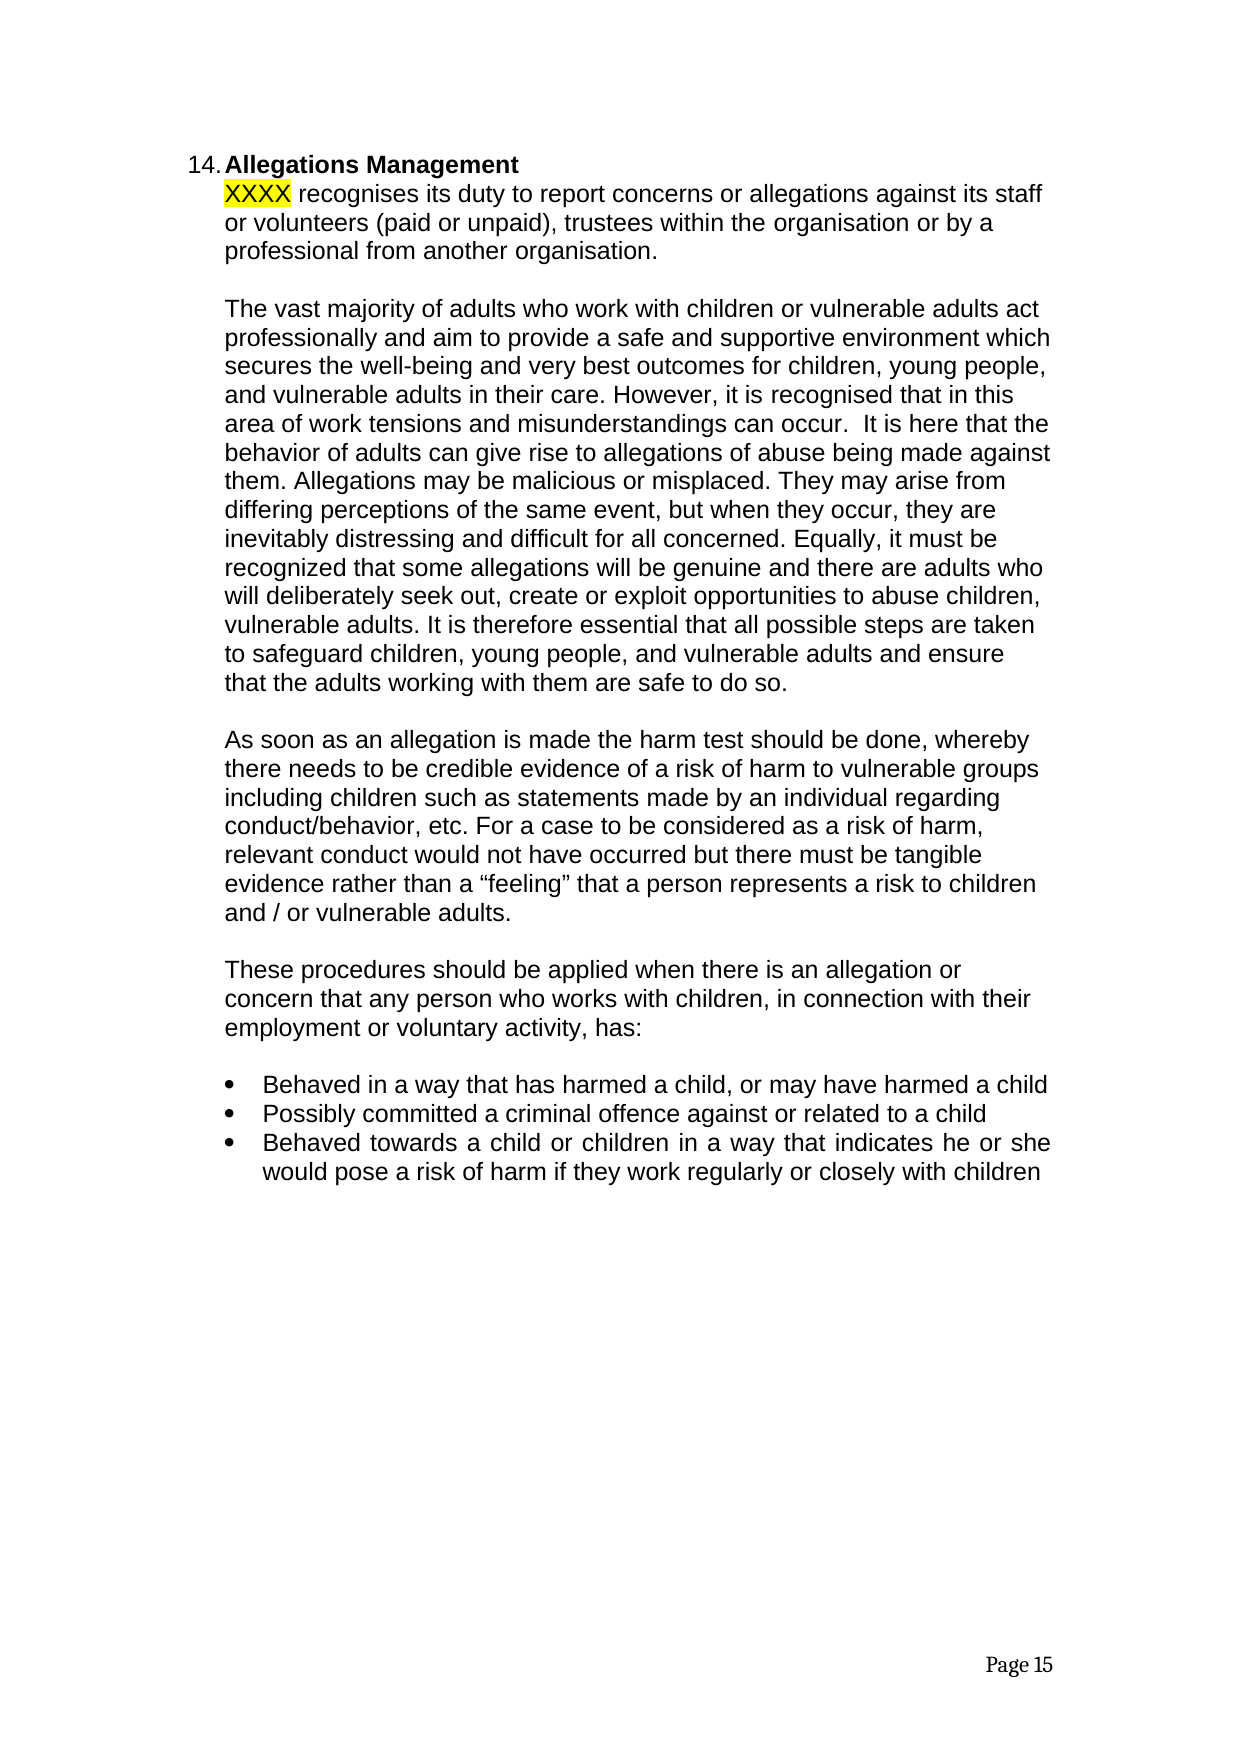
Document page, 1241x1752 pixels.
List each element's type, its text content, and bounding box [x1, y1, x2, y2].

list Possibly committed a criminal offence against or related to a child [225, 1099, 1053, 1128]
list Behaved towards a child or children in a way that indicates he or she would pose a risk of harm if they work regularly or closely with children [225, 1128, 1053, 1185]
list Behaved in a way that has harmed a child, or may have harmed a child [225, 1070, 1053, 1099]
list Allegations Management [187, 150, 1053, 179]
text XXXX recognises its duty to report concerns or allegations against its staff or volunteers (paid or unpaid), trustees within the organisation or by a professional from another organisation. [224, 179, 1053, 265]
text These procedures should be applied when there is an allegation or concern that any person who works with children, in connection with their employment or voluntary activity, has: [224, 955, 1053, 1041]
text The vast majority of adults who work with children or vulnerable adults act professionally and aim to provide a safe and supportive environment which secures the well-being and very best outcomes for children, young people, and vulnerable adults in their care. However, it is recognised that in this area of work tensions and misunderstandings can occur. It is here that the behavior of adults can give rise to allegations of abuse being made against them. Allegations may be malicious or misplaced. They may arise from differing perceptions of the same event, but when they occur, they are inevitably distressing and difficult for all concerned. Equally, it must be recognized that some allegations will be genuine and there are adults who will deliberately seek out, create or exploit opportunities to abuse children, vulnerable adults. It is therefore essential that all possible steps are taken to safeguard children, young people, and vulnerable adults and ensure that the adults working with them are safe to do so. [224, 294, 1053, 696]
text As soon as an allegation is made the harm test should be done, whereby there needs to be credible evidence of a risk of harm to vulnerable groups including children such as statements made by an individual regarding conduct/behavior, etc. For a case to be considered as a risk of harm, relevant conduct would not have occurred but there must be tangible evidence rather than a “feeling” that a person represents a risk to children and / or vulnerable adults. [224, 725, 1053, 926]
